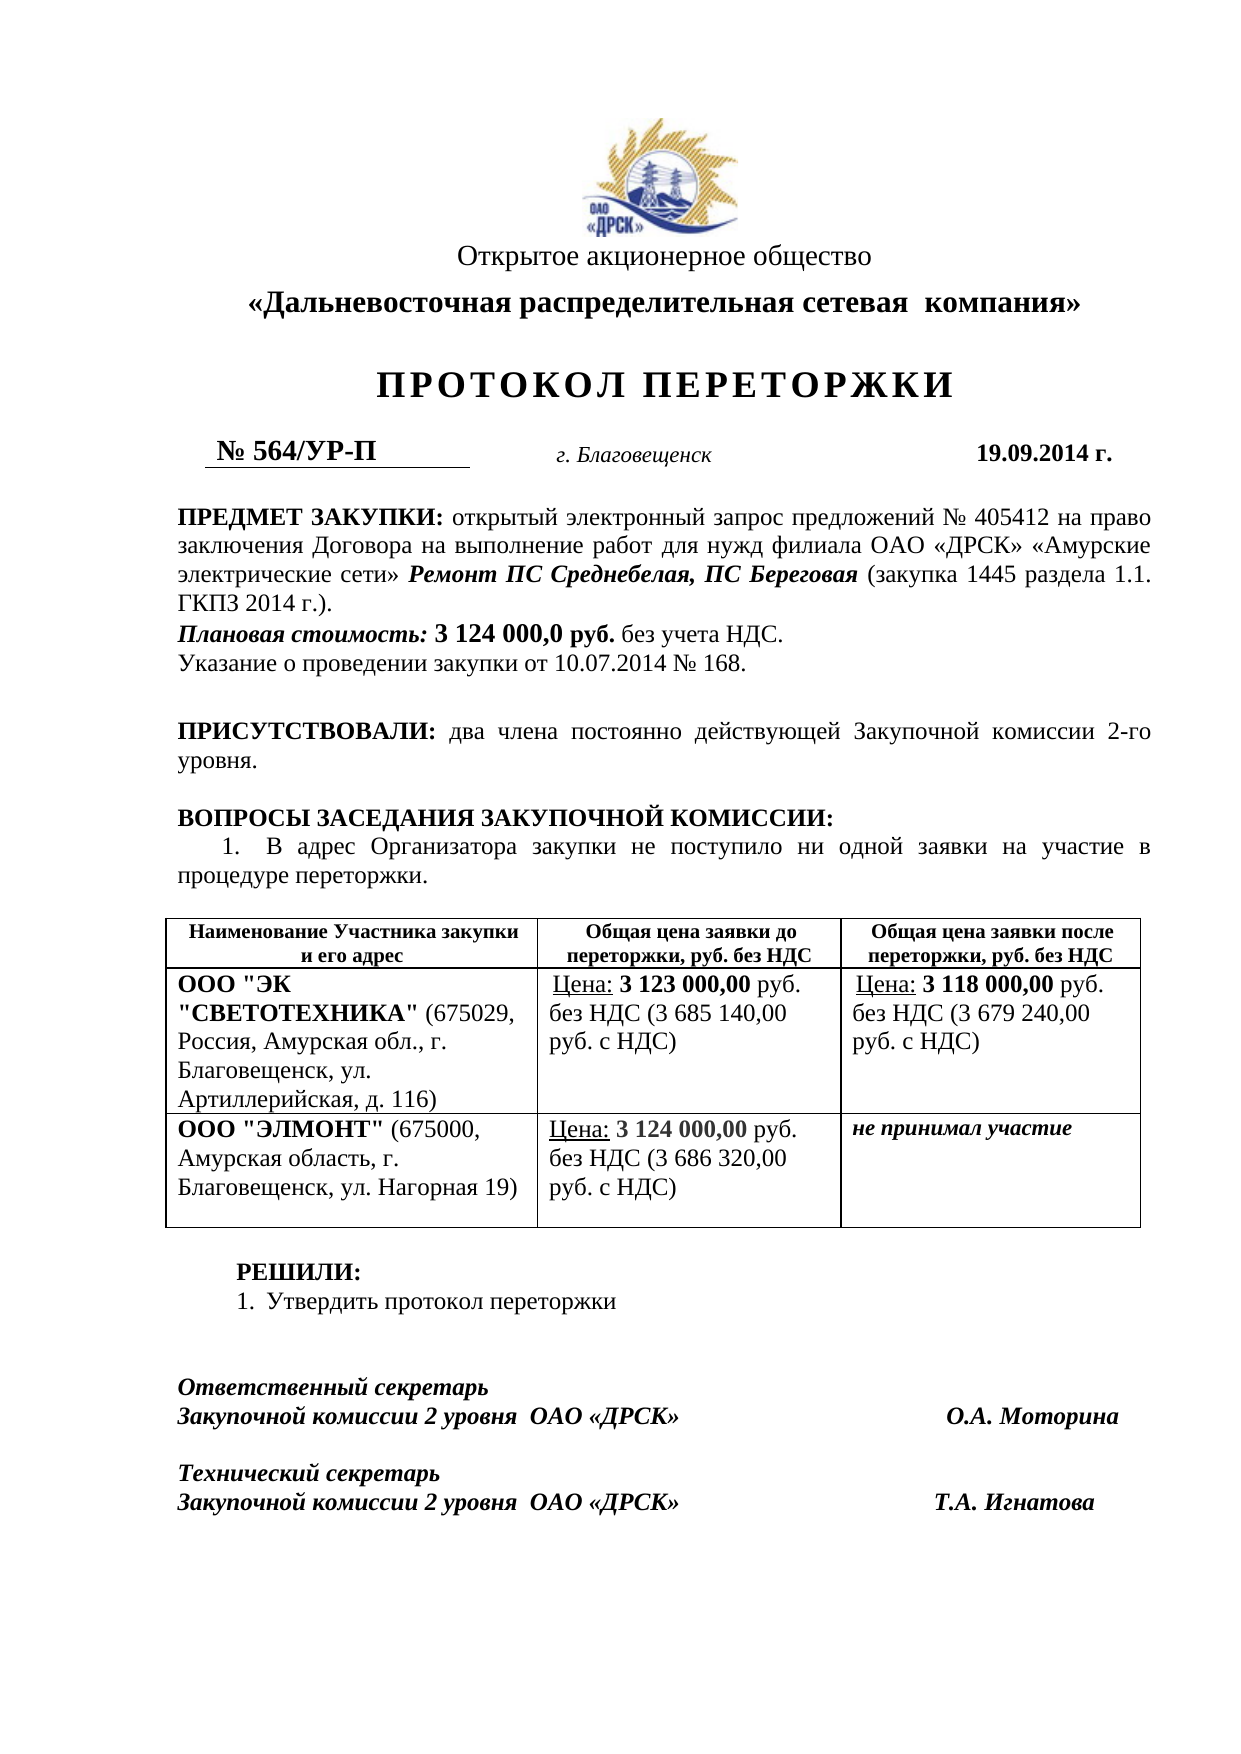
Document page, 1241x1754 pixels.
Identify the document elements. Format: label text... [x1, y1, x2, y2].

table_cell не принимал участие [842, 1114, 1140, 1227]
table_header 19.09.2014 г. [790, 434, 1124, 467]
table_header Общая цена заявки до переторжки, руб. без НДС [538, 919, 840, 967]
text ВОПРОСЫ ЗАСЕДАНИЯ ЗАКУПОЧНОЙ КОМИССИИ: [177, 803, 1152, 831]
table_header Наименование Участника закупки и его адрес [167, 919, 537, 967]
table_cell Цена: 3 124 000,00 руб. без НДС (3 686 320,00 руб. с НДС) [538, 1114, 840, 1227]
text Технический секретарь [177, 1458, 1152, 1487]
subtitle Открытое акционерное общество [177, 238, 1152, 271]
text Указание о проведении закупки от 10.07.2014 № 168. [177, 648, 1152, 677]
list ПРИСУТСТВОВАЛИ: два члена постоянно действующей Закупочной комиссии 2-го уровня. [177, 716, 1152, 774]
table_cell ООО "ЭК "СВЕТОТЕХНИКА" (675029, Россия, Амурская обл., г. Благовещенск, ул. Артиллерийская, д. 116) [167, 969, 537, 1113]
subtitle ПРОТОКОЛ ПЕРЕТОРЖКИ [177, 363, 1152, 406]
text Плановая стоимость: 3 124 000,0 руб. без учета НДС. [177, 617, 1152, 648]
table_header № 564/УР-П [205, 434, 470, 467]
list ПРЕДМЕТ ЗАКУПКИ: открытый электронный запрос предложений № 405412 на право заключения Договора на выполнение работ для нужд филиала ОАО «ДРСК» «Амурские электрические сети» Ремонт ПС Среднебелая, ПС Береговая (закупка 1445 раздела 1.1. ГКПЗ 2014 г.). [177, 502, 1152, 617]
text Ответственный секретарь [177, 1372, 1152, 1401]
table_header Общая цена заявки после переторжки, руб. без НДС [842, 919, 1140, 967]
list Утвердить протокол переторжки [177, 1286, 1152, 1314]
picture [581, 118, 739, 237]
text Закупочной комиссии 2 уровня ОАО «ДРСК» Т.А. Игнатова [177, 1487, 1152, 1516]
table_cell Цена: 3 118 000,00 руб. без НДС (3 679 240,00 руб. с НДС) [842, 969, 1140, 1113]
table_cell Цена: 3 123 000,00 руб. без НДС (3 685 140,00 руб. с НДС) [538, 969, 840, 1113]
text РЕШИЛИ: [177, 1257, 1152, 1286]
table_cell ООО "ЭЛМОНТ" (675000, Амурская область, г. Благовещенск, ул. Нагорная 19) [167, 1114, 537, 1227]
text Закупочной комиссии 2 уровня ОАО «ДРСК» О.А. Моторина [177, 1401, 1152, 1429]
table_header г. Благовещенск [470, 434, 790, 467]
text «Дальневосточная распределительная сетевая компания» [177, 284, 1152, 320]
list В адрес Организатора закупки не поступило ни одной заявки на участие в процедуре переторжки. [177, 831, 1152, 889]
